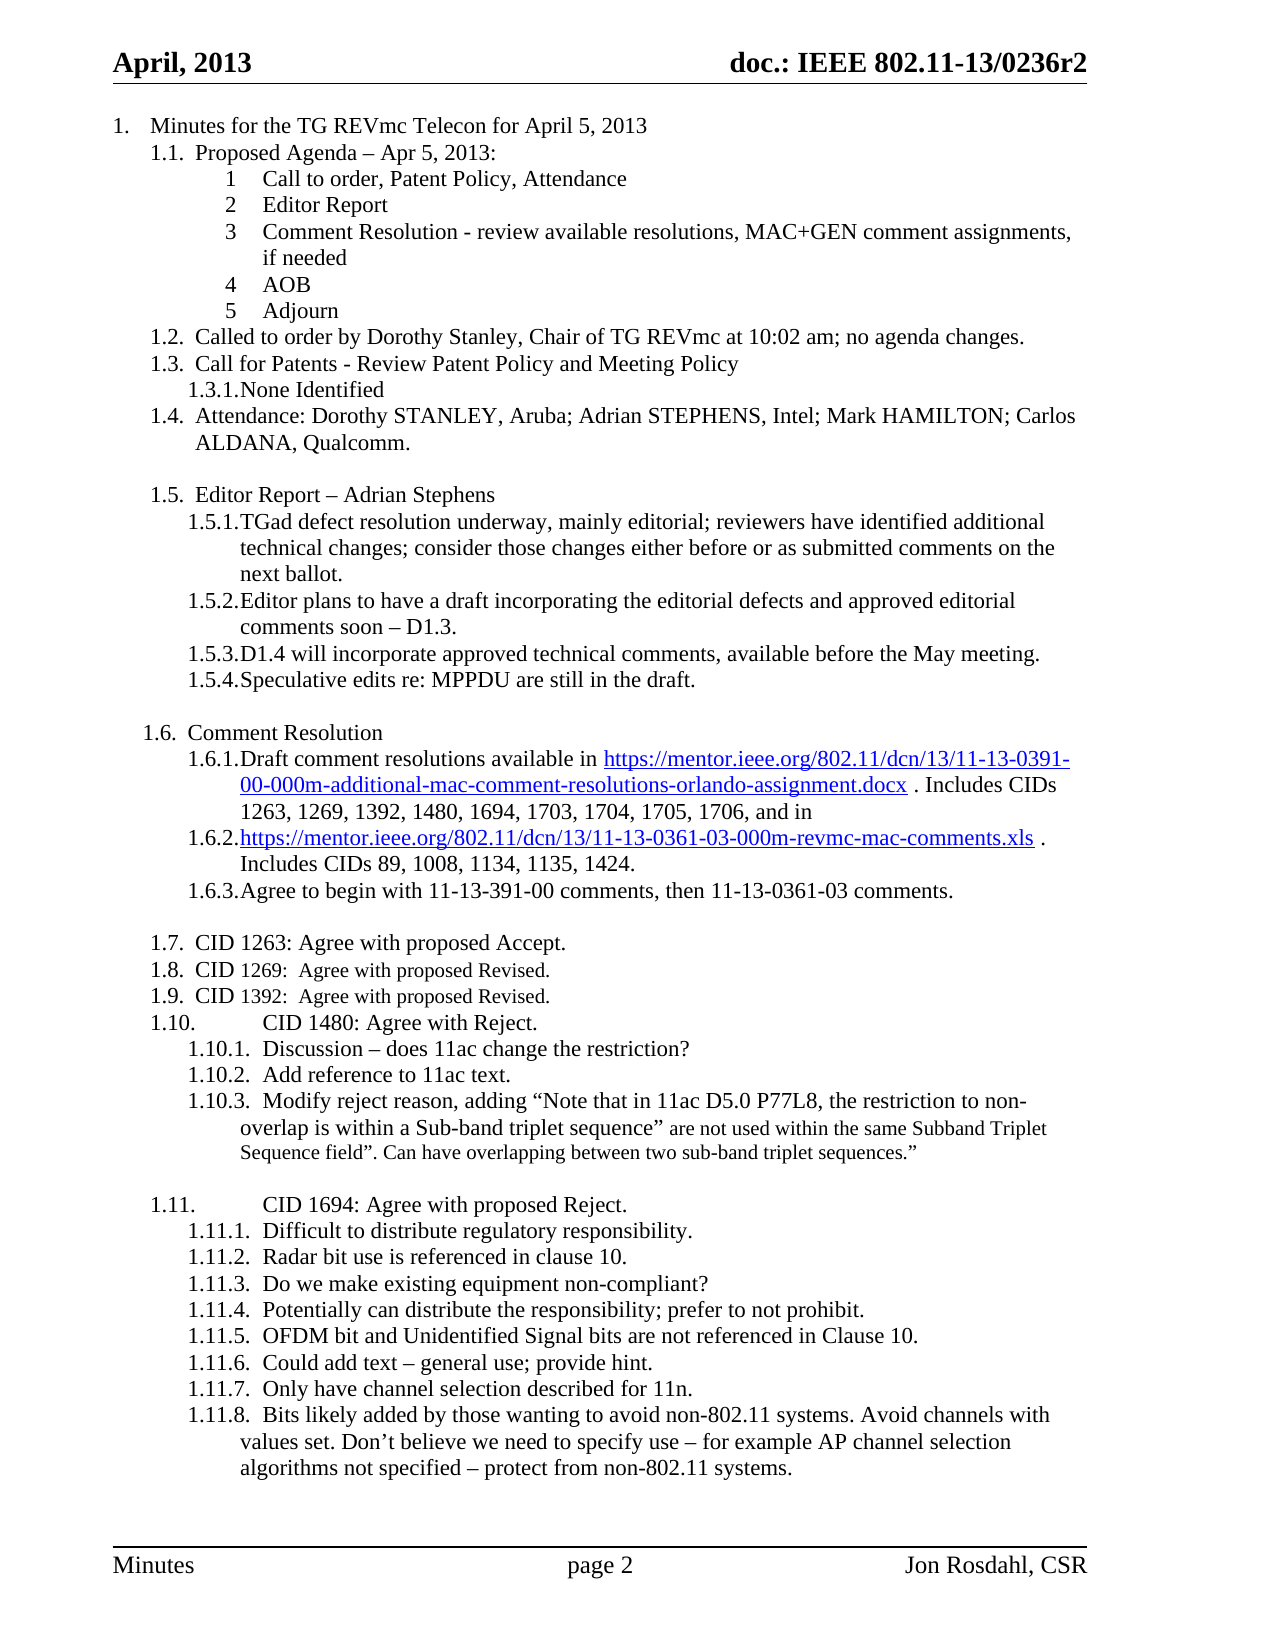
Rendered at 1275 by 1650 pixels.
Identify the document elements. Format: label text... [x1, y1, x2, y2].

list Add reference to 11ac text. [187, 1061, 1087, 1088]
list Call for Patents - Review Patent Policy and Meeting Policy [150, 350, 1087, 376]
list Attendance: Dorothy STANLEY, Aruba; Adrian STEPHENS, Intel; Mark HAMILTON; Carlos ALDANA, Qualcomm. [150, 402, 1087, 455]
list None Identified [187, 376, 1087, 402]
list TGad defect resolution underway, mainly editorial; reviewers have identified additional technical changes; consider those changes either before or as submitted comments on the next ballot. [187, 508, 1087, 587]
list CID 1392: Agree with proposed Revised. [150, 982, 1087, 1008]
list Potentially can distribute the responsibility; prefer to not prohibit. [187, 1296, 1087, 1322]
list CID 1269: Agree with proposed Revised. [150, 956, 1087, 982]
list Radar bit use is referenced in clause 10. [187, 1243, 1087, 1270]
list Modify reject reason, adding “Note that in 11ac D5.0 P77L8, the restriction to non-overlap is within a Sub-band triplet sequence” are not used within the same Subband Triplet Sequence field”. Can have overlapping between two sub-band triplet sequences.” [187, 1088, 1087, 1164]
list Only have channel selection described for 11n. [187, 1375, 1087, 1402]
list OFDM bit and Unidentified Signal bits are not referenced in Clause 10. [187, 1322, 1087, 1349]
list https://mentor.ieee.org/802.11/dcn/13/11-13-0361-03-000m-revmc-mac-comments.xls . Includes CIDs 89, 1008, 1134, 1135, 1424. [187, 824, 1087, 877]
list Discussion – does 11ac change the restriction? [187, 1035, 1087, 1061]
list CID 1480: Agree with Reject. [150, 1008, 1087, 1035]
list Adjourn [225, 297, 1087, 323]
list AOB [225, 271, 1087, 297]
list Editor Report [225, 192, 1087, 218]
list Proposed Agenda – Apr 5, 2013: [150, 139, 1087, 165]
list Comment Resolution - review available resolutions, MAC+GEN comment assignments, if needed [225, 218, 1087, 271]
list Editor Report – Adrian Stephens [150, 481, 1087, 508]
list Draft comment resolutions available in https://mentor.ieee.org/802.11/dcn/13/11-13-0391-00-000m-additional-mac-comment-resolutions-orlando-assignment.docx . Includes CIDs 1263, 1269, 1392, 1480, 1694, 1703, 1704, 1705, 1706, and in [187, 745, 1087, 824]
list Agree to begin with 11-13-391-00 comments, then 11-13-0361-03 comments. [187, 877, 1087, 903]
list Called to order by Dorothy Stanley, Chair of TG REVmc at 10:02 am; no agenda changes. [150, 323, 1087, 350]
list Could add text – general use; provide hint. [187, 1349, 1087, 1375]
list Call to order, Patent Policy, Attendance [225, 165, 1087, 192]
list D1.4 will incorporate approved technical comments, available before the May meeting. [187, 639, 1087, 666]
list Do we make existing equipment non-compliant? [187, 1270, 1087, 1296]
list Editor plans to have a draft incorporating the editorial defects and approved editorial comments soon – D1.3. [187, 587, 1087, 639]
list CID 1263: Agree with proposed Accept. [150, 929, 1087, 956]
list Minutes for the TG REVmc Telecon for April 5, 2013 [112, 112, 1087, 139]
list Bits likely added by those wanting to avoid non-802.11 systems. Avoid channels with values set. Don’t believe we need to specify use – for example AP channel selection algorithms not specified – protect from non-802.11 systems. [187, 1402, 1087, 1481]
list Difficult to distribute regulatory responsibility. [187, 1217, 1087, 1243]
list CID 1694: Agree with proposed Reject. [150, 1191, 1087, 1217]
list Comment Resolution [142, 719, 1087, 745]
list Speculative edits re: MPPDU are still in the draft. [187, 666, 1087, 692]
